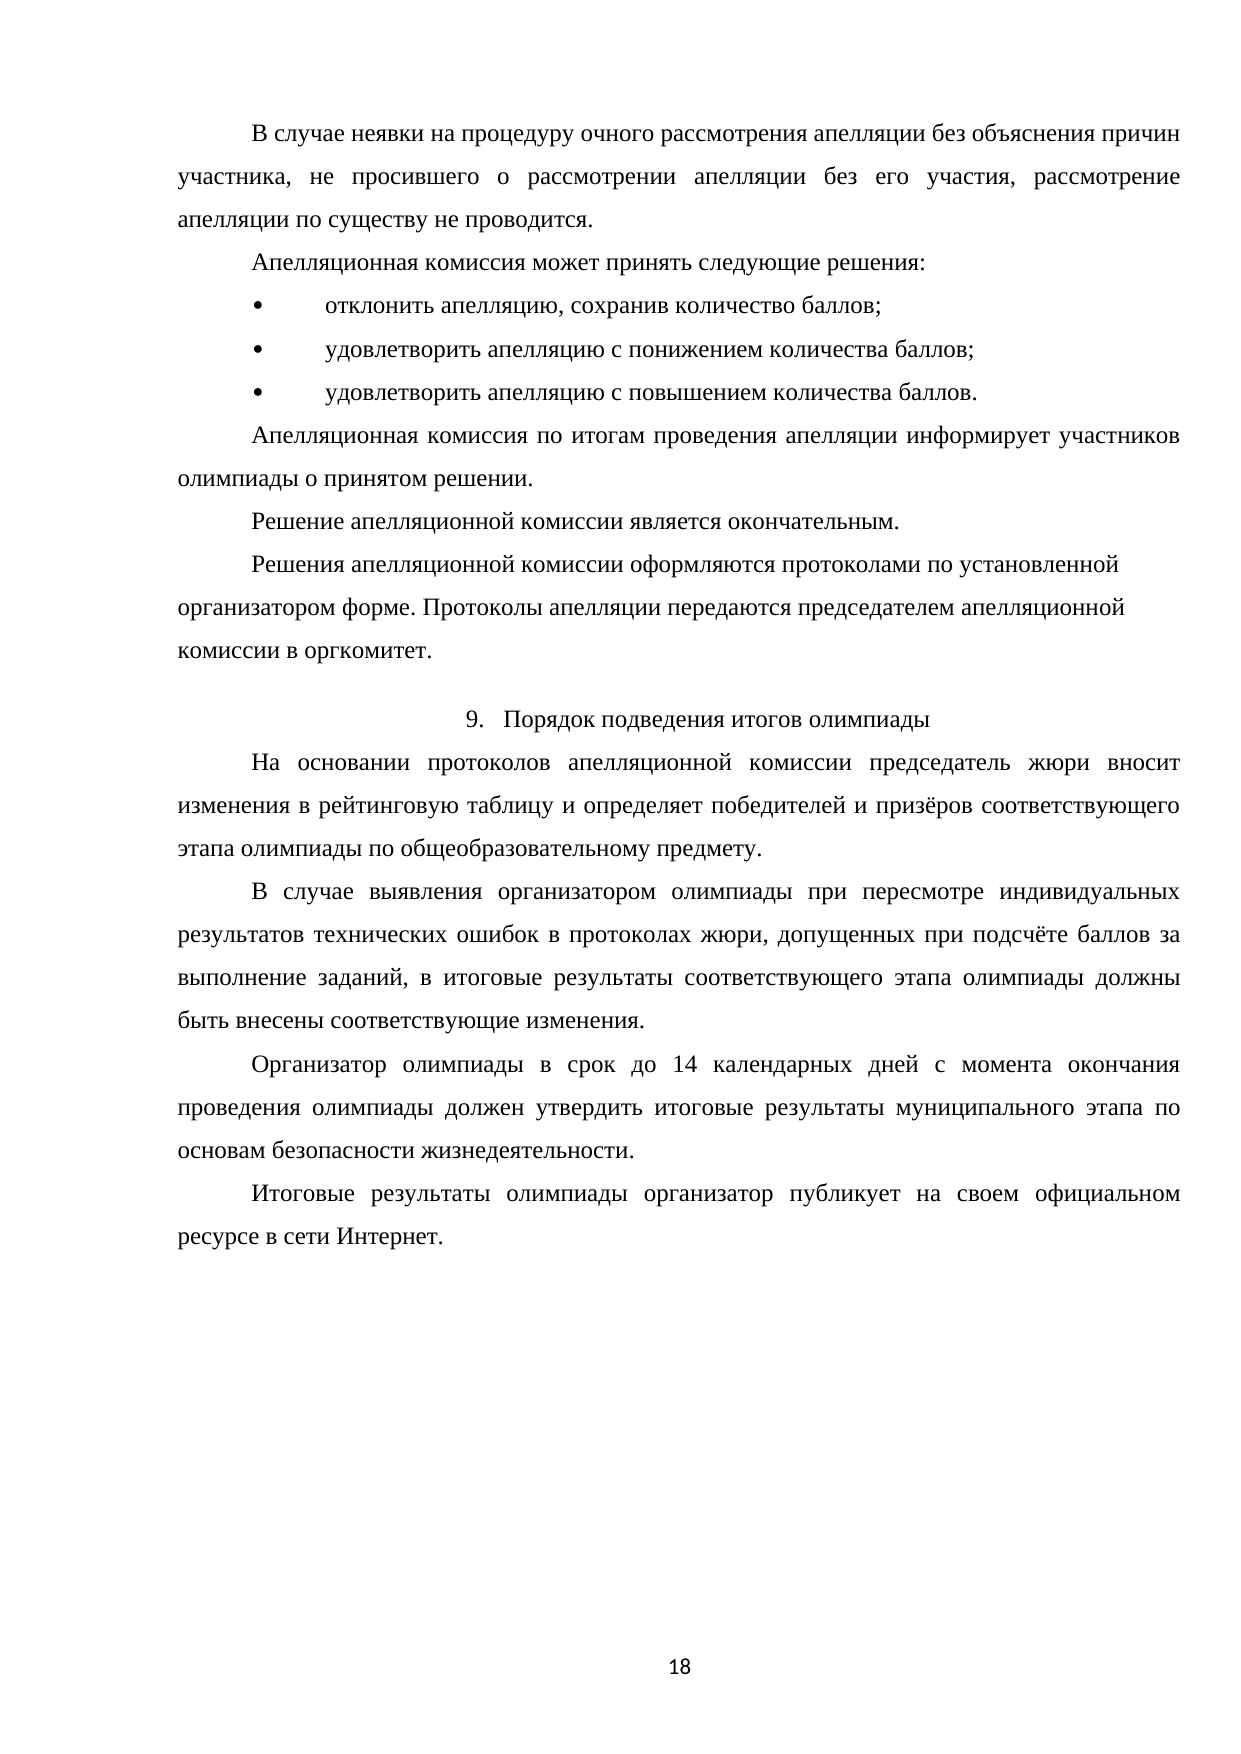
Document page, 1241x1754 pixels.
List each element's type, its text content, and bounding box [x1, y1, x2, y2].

text Итоговые результаты олимпиады организатор публикует на своем официальном ресурсе в сети Интернет. [177, 1178, 1181, 1250]
text Апелляционная комиссия может принять следующие решения: [177, 247, 1181, 276]
list удовлетворить апелляцию с повышением количества баллов. [177, 377, 1181, 406]
list удовлетворить апелляцию с понижением количества баллов; [177, 334, 1181, 362]
subtitle Порядок подведения итогов олимпиады [215, 704, 1181, 732]
text Решения апелляционной комиссии оформляются протоколами по установленной организатором форме. Протоколы апелляции передаются председателем апелляционной комиссии в оргкомитет. [177, 549, 1181, 664]
text Решение апелляционной комиссии является окончательным. [177, 506, 1181, 535]
list отклонить апелляцию, сохранив количество баллов; [177, 291, 1181, 319]
text В случае неявки на процедуру очного рассмотрения апелляции без объяснения причин участника, не просившего о рассмотрении апелляции без его участия, рассмотрение апелляции по существу не проводится. [177, 118, 1181, 233]
text Апелляционная комиссия по итогам проведения апелляции информирует участников олимпиады о принятом решении. [177, 420, 1181, 492]
text В случае выявления организатором олимпиады при пересмотре индивидуальных результатов технических ошибок в протоколах жюри, допущенных при подсчёте баллов за выполнение заданий, в итоговые результаты соответствующего этапа олимпиады должны быть внесены соответствующие изменения. [177, 876, 1181, 1034]
text На основании протоколов апелляционной комиссии председатель жюри вносит изменения в рейтинговую таблицу и определяет победителей и призёров соответствующего этапа олимпиады по общеобразовательному предмету. [177, 747, 1181, 862]
text Организатор олимпиады в срок до 14 календарных дней с момента окончания проведения олимпиады должен утвердить итоговые результаты муниципального этапа по основам безопасности жизнедеятельности. [177, 1049, 1181, 1164]
